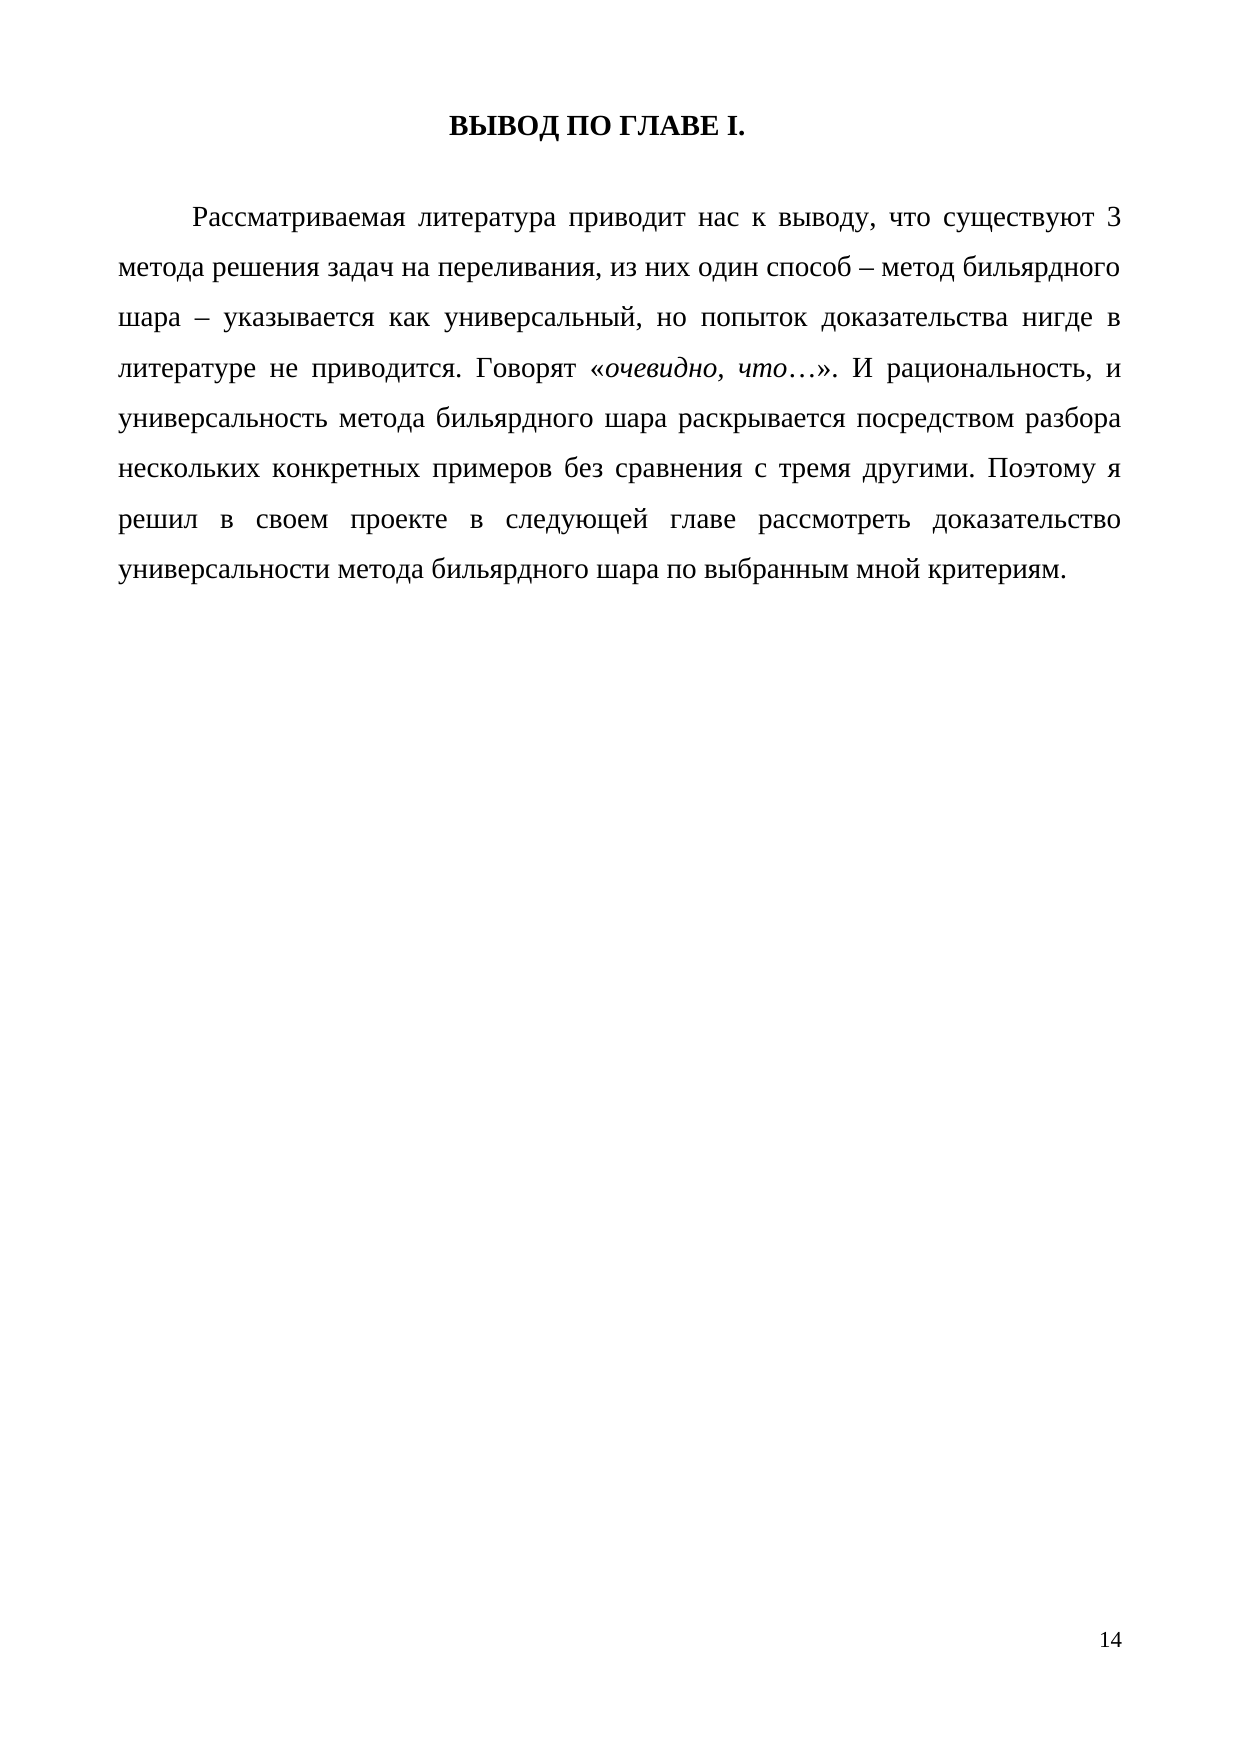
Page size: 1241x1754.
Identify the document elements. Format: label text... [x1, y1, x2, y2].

text Рассматриваемая литература приводит нас к выводу, что существуют 3 метода решения задач на переливания, из них один способ – метод бильярдного шара – указывается как универсальный, но попыток доказательства нигде в литературе не приводится. Говорят «очевидно, что…». И рациональность, и универсальность метода бильярдного шара раскрывается посредством разбора нескольких конкретных примеров без сравнения с тремя другими. Поэтому я решил в своем проекте в следующей главе рассмотреть доказательство универсальности метода бильярдного шара по выбранным мной критериям. [118, 199, 1122, 584]
subtitle ВЫВОД ПО ГЛАВЕ I. [261, 108, 933, 142]
